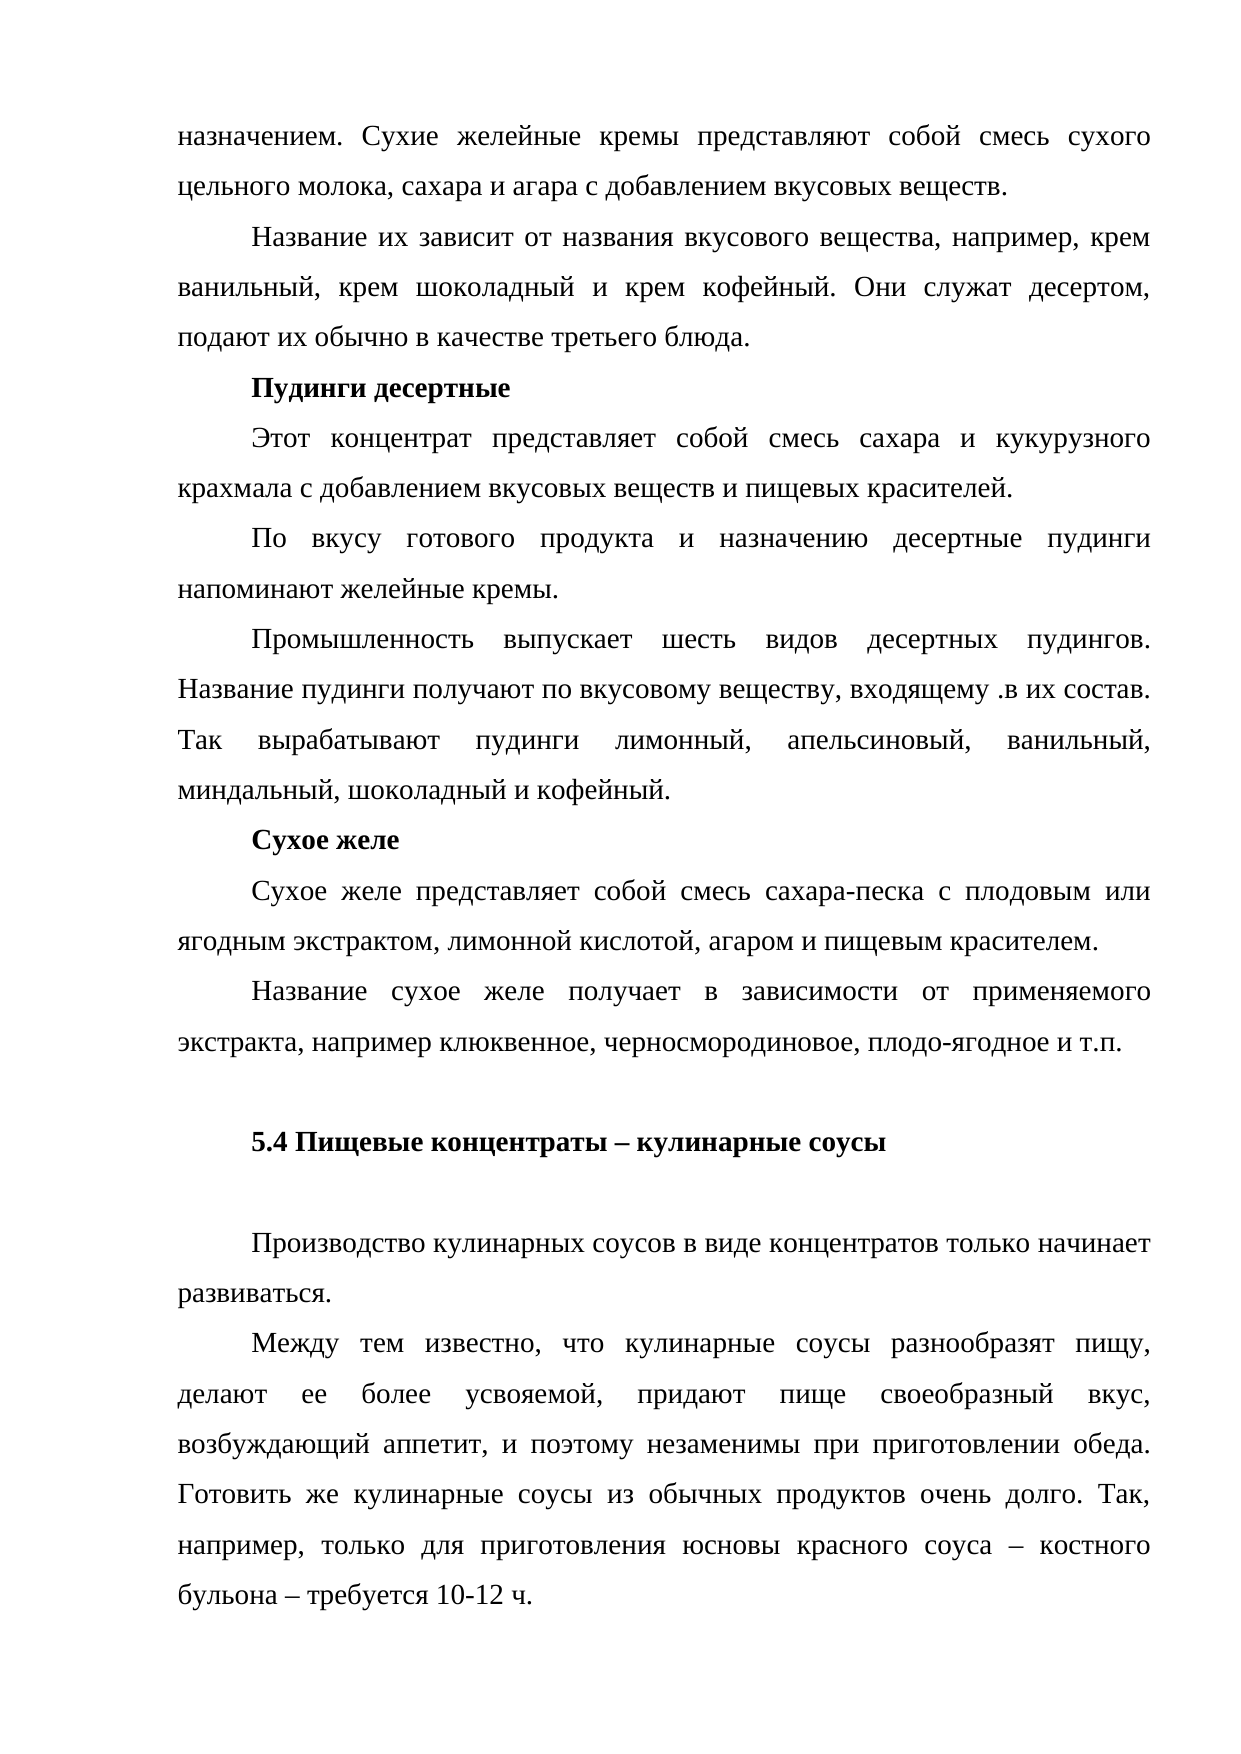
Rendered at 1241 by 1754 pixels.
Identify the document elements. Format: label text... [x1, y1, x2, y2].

text Сухое желе [177, 822, 1152, 856]
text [177, 118, 1152, 202]
text Название сухое желе получает в зависимости от применяемого экстракта, например клюквенное, черносмородиновое, плодо-ягодное и т.п. [177, 973, 1152, 1057]
text По вкусу готового продукта и назначению десертные пудинги напоминают желейные кремы. [177, 521, 1152, 604]
text Пудинги десертные [177, 370, 1152, 403]
subtitle 5.4 Пищевые концентраты – кулинарные соусы [177, 1124, 1152, 1158]
text Промышленность выпускает шесть видов десертных пудингов. Название пудинги получают по вкусовому веществу, входящему .в их состав. Так вырабатывают пудинги лимонный, апельсиновый, ванильный, миндальный, шоколадный и кофейный. [177, 621, 1152, 806]
text Между тем известно, что кулинарные соусы разнообразят пищу, делают ее более усвояемой, придают пище своеобразный вкус, возбуждающий аппетит, и поэтому незаменимы при приготовлении обеда. Готовить же кулинарные соусы из обычных продуктов очень долго. Так, например, только для приготовления юсновы красного соуса – костного бульона – требуется 10-12 ч. [177, 1326, 1152, 1611]
text Этот концентрат представляет собой смесь сахара и кукурузного крахмала с добавлением вкусовых веществ и пищевых красителей. [177, 420, 1152, 504]
text Название их зависит от названия вкусового вещества, например, крем ванильный, крем шоколадный и крем кофейный. Они служат десертом, подают их обычно в качестве третьего блюда. [177, 219, 1152, 353]
text Сухое желе представляет собой смесь сахара-песка с плодовым или ягодным экстрактом, лимонной кислотой, агаром и пищевым красителем. [177, 873, 1152, 957]
text Производство кулинарных соусов в виде концентратов только начинает развиваться. [177, 1225, 1152, 1309]
